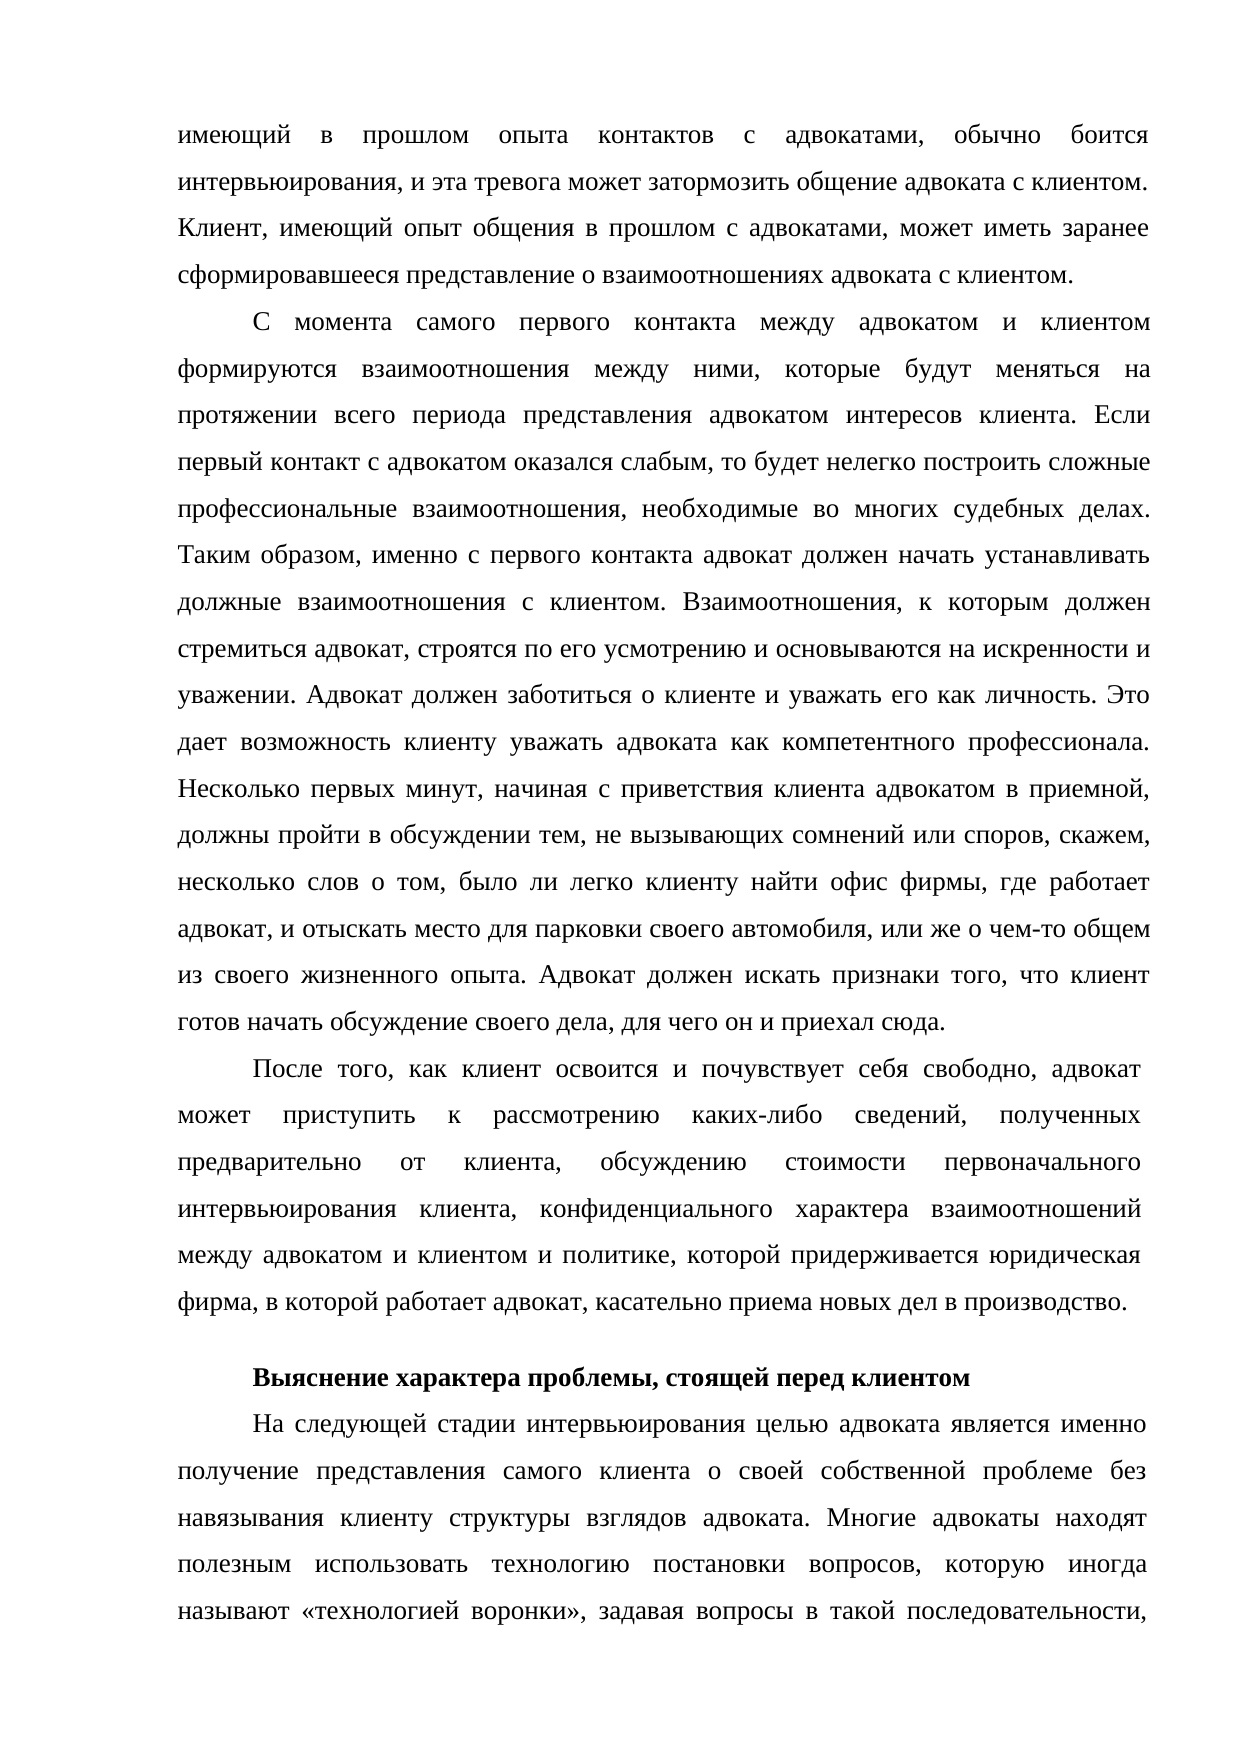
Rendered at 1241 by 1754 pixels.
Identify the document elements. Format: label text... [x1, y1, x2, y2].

text После того, как клиент освоится и почувствует себя свободно, адвокат может приступить к рассмотрению каких-либо сведений, полученных предварительно от клиента, обсуждению стоимости первоначального интервьюирования клиента, конфиденциального характера взаимоотношений между адвокатом и клиентом и политике, которой придерживается юридическая фирма, в которой работает адвокат, касательно приема новых дел в производство. [177, 1052, 1142, 1316]
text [177, 1408, 1148, 1625]
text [177, 118, 1150, 289]
text Выяснение характера проблемы, стоящей перед клиентом [177, 1361, 1152, 1392]
text С момента самого первого контакта между адвокатом и клиентом формируются взаимоотношения между ними, которые будут меняться на протяжении всего периода представления адвокатом интересов клиента. Если первый контакт с адвокатом оказался слабым, то будет нелегко построить сложные профессиональные взаимоотношения, необходимые во многих судебных делах. Таким образом, именно с первого контакта адвокат должен начать устанавливать должные взаимоотношения с клиентом. Взаимоотношения, к которым должен стремиться адвокат, строятся по его усмотрению и основываются на искренности и уважении. Адвокат должен заботиться о клиенте и уважать его как личность. Это дает возможность клиенту уважать адвоката как компетентного профессионала. Несколько первых минут, начиная с приветствия клиента адвокатом в приемной, должны пройти в обсуждении тем, не вызывающих сомнений или споров, скажем, несколько слов о том, было ли легко клиенту найти офис фирмы, где работает адвокат, и отыскать место для парковки своего автомобиля, или же о чем-то общем из своего жизненного опыта. Адвокат должен искать признаки того, что клиент готов начать обсуждение своего дела, для чего он и приехал сюда. [177, 305, 1152, 1036]
